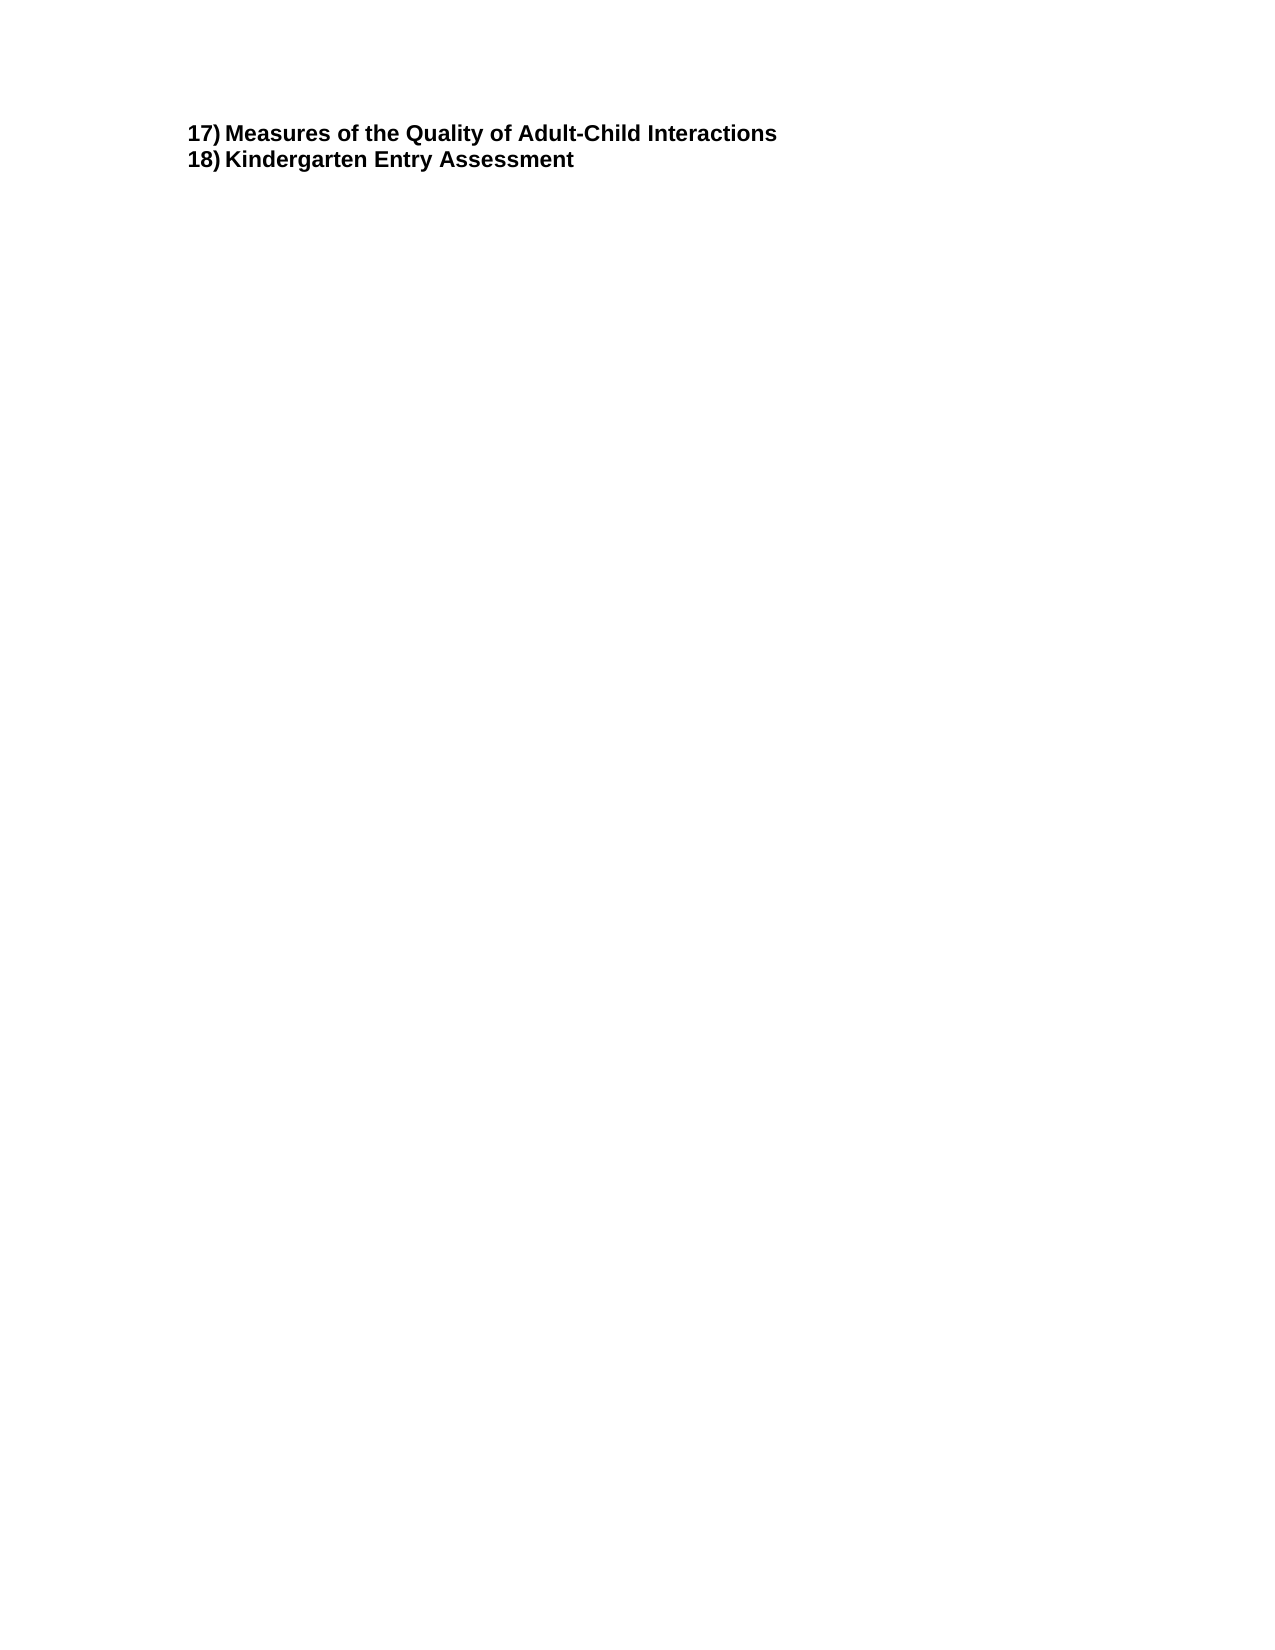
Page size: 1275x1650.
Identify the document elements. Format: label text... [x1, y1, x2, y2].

list Kindergarten Entry Assessment [187, 146, 1125, 173]
list Measures of the Quality of Adult-Child Interactions [187, 120, 1125, 146]
